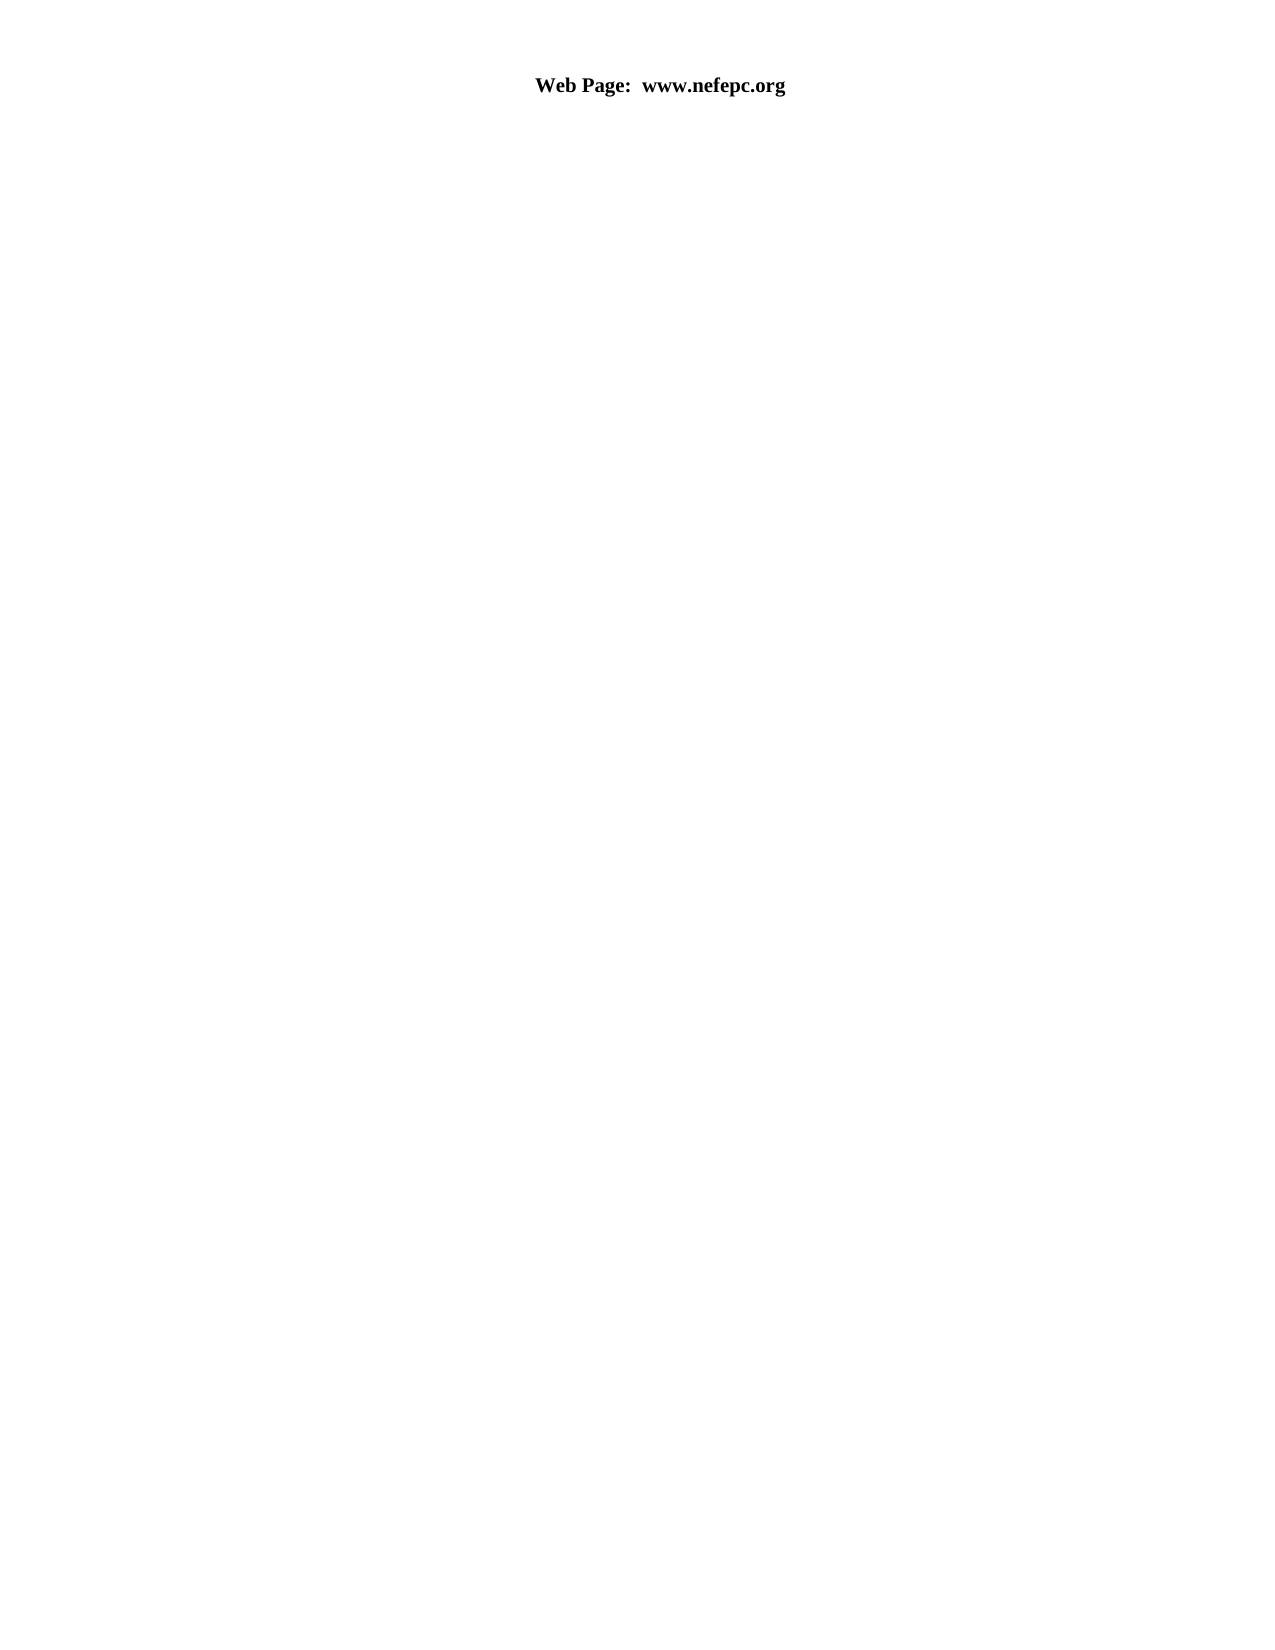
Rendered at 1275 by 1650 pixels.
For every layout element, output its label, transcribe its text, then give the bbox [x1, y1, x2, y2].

subtitle Web Page: www.nefepc.org [90, 73, 1230, 97]
